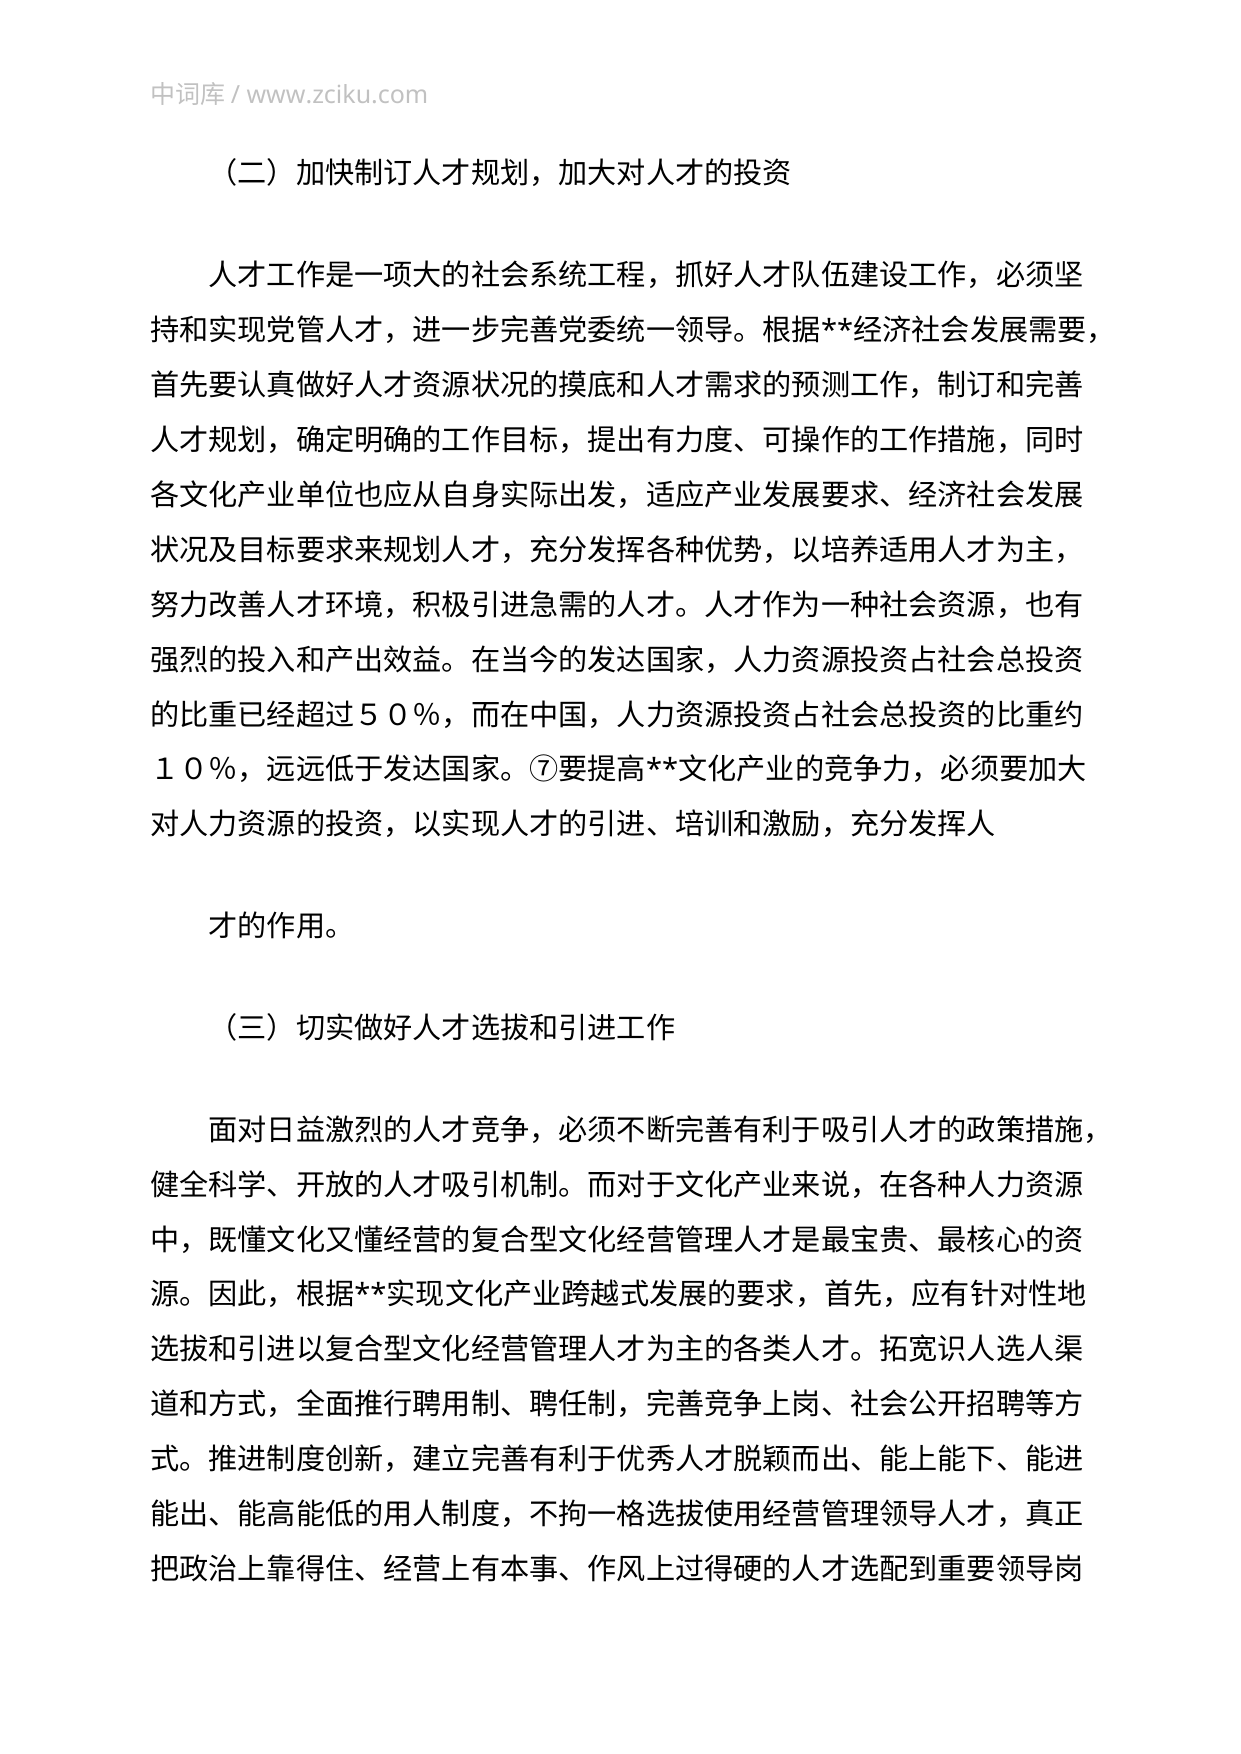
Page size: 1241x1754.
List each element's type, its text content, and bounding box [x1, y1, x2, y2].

text （三）切实做好人才选拔和引进工作 [150, 1004, 1090, 1047]
text （二）加快制订人才规划，加大对人才的投资 [150, 150, 1090, 192]
text 人才工作是一项大的社会系统工程，抓好人才队伍建设工作，必须坚持和实现党管人才，进一步完善党委统一领导。根据**经济社会发展需要，首先要认真做好人才资源状况的摸底和人才需求的预测工作，制订和完善人才规划，确定明确的工作目标，提出有力度、可操作的工作措施，同时各文化产业单位也应从自身实际出发，适应产业发展要求、经济社会发展状况及目标要求来规划人才，充分发挥各种优势，以培养适用人才为主，努力改善人才环境，积极引进急需的人才。人才作为一种社会资源，也有强烈的投入和产出效益。在当今的发达国家，人力资源投资占社会总投资的比重已经超过５０％，而在中国，人力资源投资占社会总投资的比重约１０％，远远低于发达国家。⑦要提高**文化产业的竞争力，必须要加大对人力资源的投资，以实现人才的引进、培训和激励，充分发挥人 [150, 252, 1090, 843]
text 才的作用。 [150, 903, 1090, 945]
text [150, 1106, 1090, 1588]
